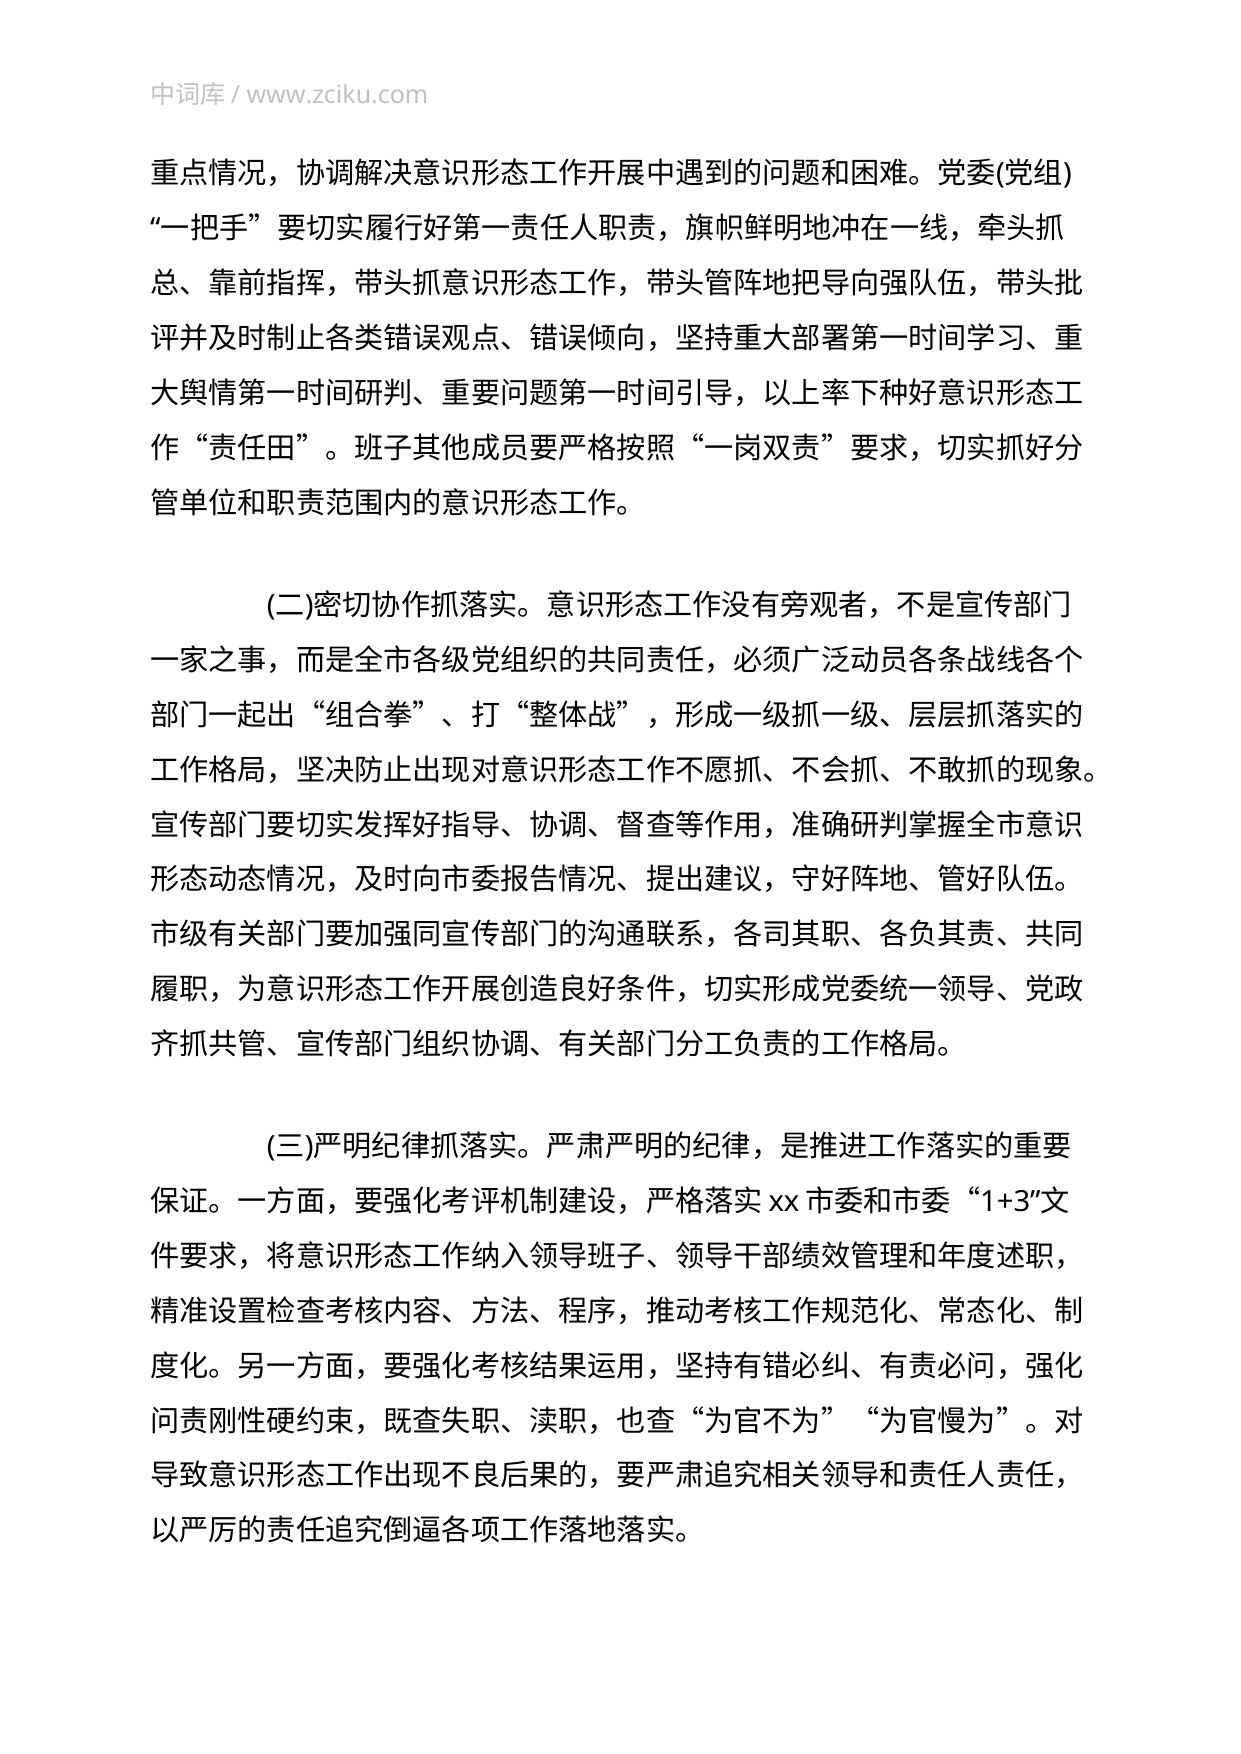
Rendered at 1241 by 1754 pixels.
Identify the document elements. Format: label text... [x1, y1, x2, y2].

text (三)严明纪律抓落实。严肃严明的纪律，是推进工作落实的重要保证。一方面，要强化考评机制建设，严格落实xx市委和市委“1+3”文件要求，将意识形态工作纳入领导班子、领导干部绩效管理和年度述职，精准设置检查考核内容、方法、程序，推动考核工作规范化、常态化、制度化。另一方面，要强化考核结果运用，坚持有错必纠、有责必问，强化问责刚性硬约束，既查失职、渎职，也查“为官不为”“为官慢为”。对导致意识形态工作出现不良后果的，要严肃追究相关领导和责任人责任，以严厉的责任追究倒逼各项工作落地落实。 [150, 1122, 1090, 1549]
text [150, 150, 1090, 522]
text (二)密切协作抓落实。意识形态工作没有旁观者，不是宣传部门一家之事，而是全市各级党组织的共同责任，必须广泛动员各条战线各个部门一起出“组合拳”、打“整体战”，形成一级抓一级、层层抓落实的工作格局，坚决防止出现对意识形态工作不愿抓、不会抓、不敢抓的现象。宣传部门要切实发挥好指导、协调、督查等作用，准确研判掌握全市意识形态动态情况，及时向市委报告情况、提出建议，守好阵地、管好队伍。市级有关部门要加强同宣传部门的沟通联系，各司其职、各负其责、共同履职，为意识形态工作开展创造良好条件，切实形成党委统一领导、党政齐抓共管、宣传部门组织协调、有关部门分工负责的工作格局。 [150, 581, 1090, 1063]
